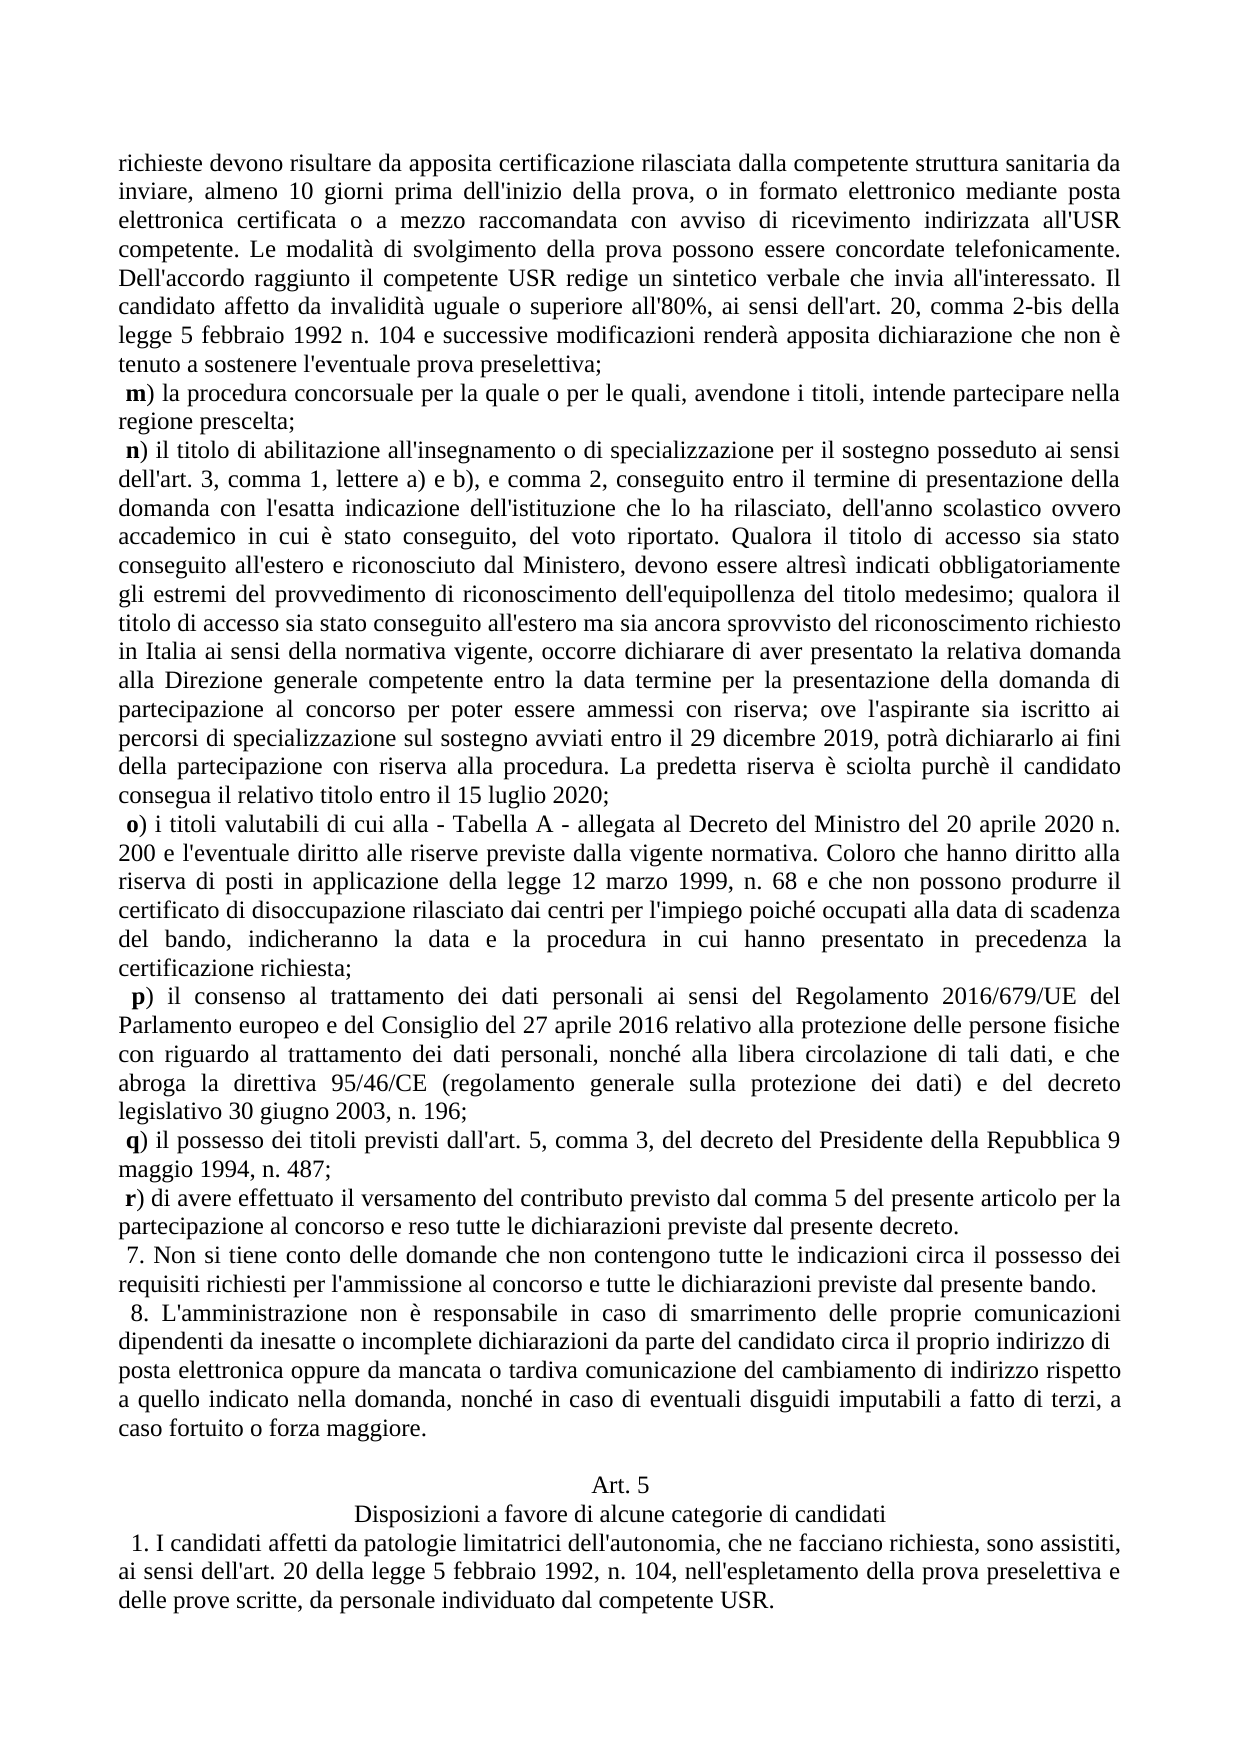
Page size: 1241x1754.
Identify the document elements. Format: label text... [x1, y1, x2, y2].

text 7. Non si tiene conto delle domande che non contengono tutte le indicazioni circa il possesso dei requisiti richiesti per l'ammissione al concorso e tutte le dichiarazioni previste dal presente bando. [118, 1240, 1122, 1298]
text q) il possesso dei titoli previsti dall'art. 5, comma 3, del decreto del Presidente della Repubblica 9 maggio 1994, n. 487; [118, 1125, 1122, 1183]
text Disposizioni a favore di alcune categorie di candidati [118, 1499, 1122, 1528]
text 8. L'amministrazione non è responsabile in caso di smarrimento delle proprie comunicazioni dipendenti da inesatte o incomplete dichiarazioni da parte del candidato circa il proprio indirizzo di [118, 1298, 1122, 1355]
text o) i titoli valutabili di cui alla - Tabella A - allegata al Decreto del Ministro del 20 aprile 2020 n. 200 e l'eventuale diritto alle riserve previste dalla vigente normativa. Coloro che hanno diritto alla riserva di posti in applicazione della legge 12 marzo 1999, n. 68 e che non possono produrre il certificato di disoccupazione rilasciato dai centri per l'impiego poiché occupati alla data di scadenza del bando, indicheranno la data e la procedura in cui hanno presentato in precedenza la certificazione richiesta; [118, 809, 1122, 981]
text p) il consenso al trattamento dei dati personali ai sensi del Regolamento 2016/679/UE del Parlamento europeo e del Consiglio del 27 aprile 2016 relativo alla protezione delle persone fisiche con riguardo al trattamento dei dati personali, nonché alla libera circolazione di tali dati, e che abroga la direttiva 95/46/CE (regolamento generale sulla protezione dei dati) e del decreto legislativo 30 giugno 2003, n. 196; [118, 981, 1122, 1125]
text m) la procedura concorsuale per la quale o per le quali, avendone i titoli, intende partecipare nella regione prescelta; [118, 378, 1122, 435]
text n) il titolo di abilitazione all'insegnamento o di specializzazione per il sostegno posseduto ai sensi dell'art. 3, comma 1, lettere a) e b), e comma 2, conseguito entro il termine di presentazione della domanda con l'esatta indicazione dell'istituzione che lo ha rilasciato, dell'anno scolastico ovvero accademico in cui è stato conseguito, del voto riportato. Qualora il titolo di accesso sia stato conseguito all'estero e riconosciuto dal Ministero, devono essere altresì indicati obbligatoriamente gli estremi del provvedimento di riconoscimento dell'equipollenza del titolo medesimo; qualora il titolo di accesso sia stato conseguito all'estero ma sia ancora sprovvisto del riconoscimento richiesto in Italia ai sensi della normativa vigente, occorre dichiarare di aver presentato la relativa domanda alla Direzione generale competente entro la data termine per la presentazione della domanda di partecipazione al concorso per poter essere ammessi con riserva; ove l'aspirante sia iscritto ai percorsi di specializzazione sul sostegno avviati entro il 29 dicembre 2019, potrà dichiararlo ai fini della partecipazione con riserva alla procedura. La predetta riserva è sciolta purchè il candidato consegua il relativo titolo entro il 15 luglio 2020; [118, 435, 1122, 809]
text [118, 148, 1122, 378]
text Art. 5 [118, 1470, 1122, 1499]
text posta elettronica oppure da mancata o tardiva comunicazione del cambiamento di indirizzo rispetto a quello indicato nella domanda, nonché in caso di eventuali disguidi imputabili a fatto di terzi, a caso fortuito o forza maggiore. [118, 1355, 1122, 1441]
text 1. I candidati affetti da patologie limitatrici dell'autonomia, che ne facciano richiesta, sono assistiti, ai sensi dell'art. 20 della legge 5 febbraio 1992, n. 104, nell'espletamento della prova preselettiva e delle prove scritte, da personale individuato dal competente USR. [118, 1528, 1122, 1614]
text r) di avere effettuato il versamento del contributo previsto dal comma 5 del presente articolo per la partecipazione al concorso e reso tutte le dichiarazioni previste dal presente decreto. [118, 1183, 1122, 1240]
